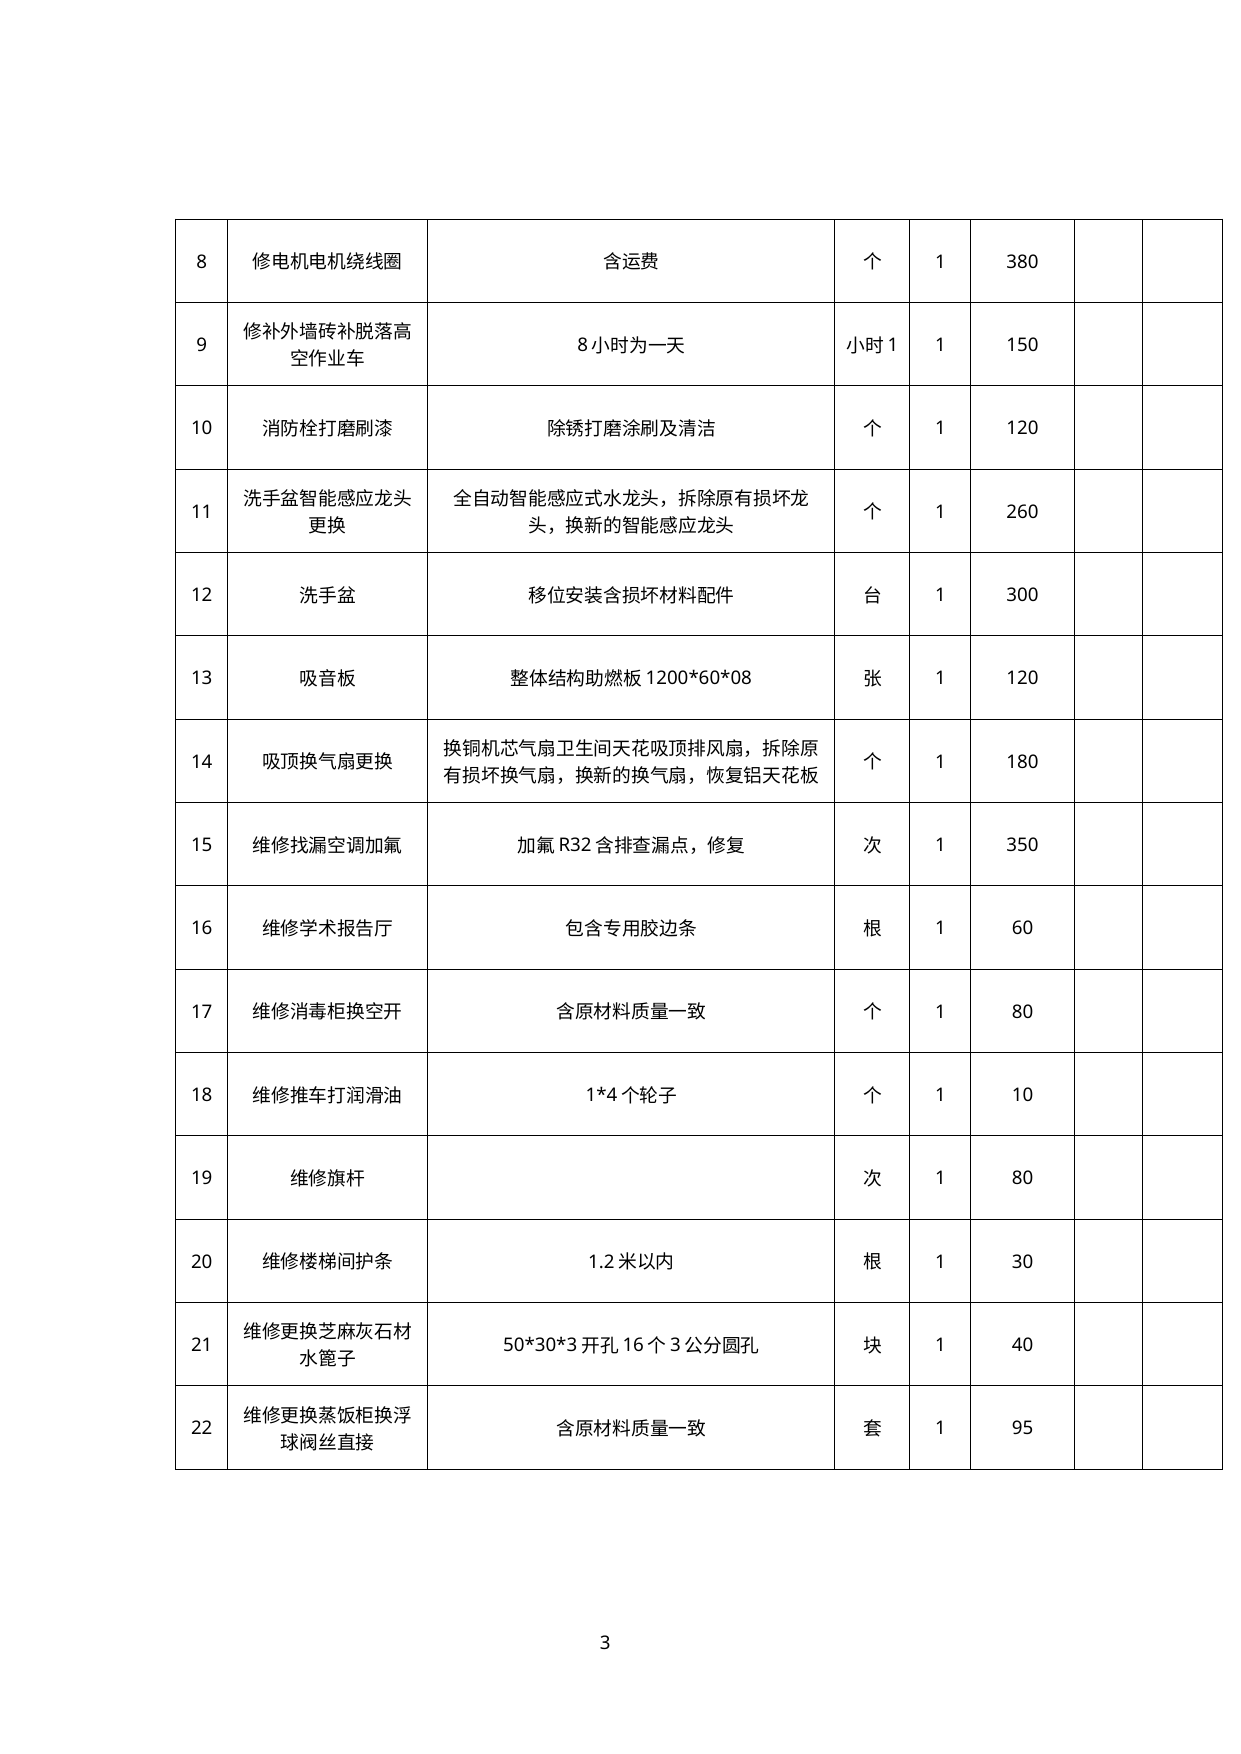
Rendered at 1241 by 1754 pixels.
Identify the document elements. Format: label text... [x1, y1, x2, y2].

table_cell 60 [971, 886, 1074, 968]
table_cell [1075, 970, 1142, 1052]
table_cell 380 [971, 220, 1074, 302]
table_cell [1075, 1303, 1142, 1385]
table_cell [1143, 1386, 1222, 1468]
table_cell 次 [835, 1136, 909, 1218]
table_cell [1143, 636, 1222, 718]
table_cell [1143, 1053, 1222, 1135]
table_cell 16 [176, 886, 227, 968]
table_cell 14 [176, 720, 227, 802]
table_cell 1 [910, 220, 970, 302]
table_cell 1 [910, 1136, 970, 1218]
table_cell 台 [835, 553, 909, 635]
table_cell 块 [835, 1303, 909, 1385]
table_cell 13 [176, 636, 227, 718]
table_cell 吸顶换气扇更换 [228, 720, 427, 802]
table_cell [1075, 1386, 1142, 1468]
table_cell 换铜机芯气扇卫生间天花吸顶排风扇，拆除原有损坏换气扇，换新的换气扇，恢复铝天花板 [428, 720, 834, 802]
table_cell [1075, 1136, 1142, 1218]
table_cell 15 [176, 803, 227, 885]
table_cell 1 [910, 803, 970, 885]
table_cell 1 [910, 470, 970, 552]
table_cell 80 [971, 1136, 1074, 1218]
table_cell 包含专用胶边条 [428, 886, 834, 968]
table_cell [1075, 386, 1142, 468]
table_cell 22 [176, 1386, 227, 1468]
table_cell [1143, 886, 1222, 968]
table_cell 80 [971, 970, 1074, 1052]
table_cell 加氟R32含排查漏点，修复 [428, 803, 834, 885]
table_cell 8 [176, 220, 227, 302]
table_cell 个 [835, 386, 909, 468]
table_cell 含运费 [428, 220, 834, 302]
table_cell 维修消毒柜换空开 [228, 970, 427, 1052]
table_cell 150 [971, 303, 1074, 385]
table_cell 10 [176, 386, 227, 468]
table_cell 300 [971, 553, 1074, 635]
table_cell 21 [176, 1303, 227, 1385]
table_cell 修补外墙砖补脱落高空作业车 [228, 303, 427, 385]
table_cell [1143, 1220, 1222, 1302]
table_cell 套 [835, 1386, 909, 1468]
table_cell [1075, 803, 1142, 885]
table_cell 260 [971, 470, 1074, 552]
table_cell 20 [176, 1220, 227, 1302]
table_cell 50*30*3开孔16个3公分圆孔 [428, 1303, 834, 1385]
table_cell 根 [835, 886, 909, 968]
table_cell 12 [176, 553, 227, 635]
table_cell [1075, 1053, 1142, 1135]
table_cell 维修旗杆 [228, 1136, 427, 1218]
table_cell 8小时为一天 [428, 303, 834, 385]
table_cell 1 [910, 970, 970, 1052]
table_cell [1143, 220, 1222, 302]
table_cell 350 [971, 803, 1074, 885]
table_cell 个 [835, 1053, 909, 1135]
table_cell 1 [910, 1386, 970, 1468]
table_cell 洗手盆智能感应龙头更换 [228, 470, 427, 552]
table_cell [1075, 1220, 1142, 1302]
table_cell 1 [910, 386, 970, 468]
table_cell 全自动智能感应式水龙头，拆除原有损坏龙头，换新的智能感应龙头 [428, 470, 834, 552]
table_cell 10 [971, 1053, 1074, 1135]
table_cell 11 [176, 470, 227, 552]
table_cell [1143, 470, 1222, 552]
table_cell [1143, 1136, 1222, 1218]
table_cell 个 [835, 220, 909, 302]
table_cell 修电机电机绕线圈 [228, 220, 427, 302]
table_cell [428, 1136, 834, 1218]
table_cell [1143, 1303, 1222, 1385]
table_cell 1 [910, 303, 970, 385]
table_cell [1143, 386, 1222, 468]
table_cell 1 [910, 1220, 970, 1302]
table_cell 张 [835, 636, 909, 718]
table_cell 180 [971, 720, 1074, 802]
table_cell 消防栓打磨刷漆 [228, 386, 427, 468]
table_cell [1143, 803, 1222, 885]
table_cell 维修学术报告厅 [228, 886, 427, 968]
table_cell [1075, 303, 1142, 385]
table_cell 个 [835, 970, 909, 1052]
table_cell 含原材料质量一致 [428, 1386, 834, 1468]
table_cell [1075, 553, 1142, 635]
table_cell 含原材料质量一致 [428, 970, 834, 1052]
table_cell 17 [176, 970, 227, 1052]
table_cell 1 [910, 553, 970, 635]
table_cell 1 [910, 1303, 970, 1385]
table_cell [1143, 553, 1222, 635]
table_cell 1 [910, 720, 970, 802]
table_cell 120 [971, 636, 1074, 718]
table_cell 维修更换芝麻灰石材水篦子 [228, 1303, 427, 1385]
table_cell 小时1 [835, 303, 909, 385]
table_cell [1075, 886, 1142, 968]
table_cell [1143, 970, 1222, 1052]
table_cell [1075, 720, 1142, 802]
table_cell 整体结构助燃板1200*60*08 [428, 636, 834, 718]
table_cell 个 [835, 720, 909, 802]
table_cell 40 [971, 1303, 1074, 1385]
table_cell [1075, 220, 1142, 302]
table_cell 1 [910, 886, 970, 968]
table_cell 1*4个轮子 [428, 1053, 834, 1135]
table_cell [1143, 720, 1222, 802]
table_cell [1075, 470, 1142, 552]
table_cell [1075, 636, 1142, 718]
table_cell 个 [835, 470, 909, 552]
table_cell 维修推车打润滑油 [228, 1053, 427, 1135]
table_cell 18 [176, 1053, 227, 1135]
table_cell 9 [176, 303, 227, 385]
table_cell 19 [176, 1136, 227, 1218]
table_cell 120 [971, 386, 1074, 468]
table_cell 维修更换蒸饭柜换浮球阀丝直接 [228, 1386, 427, 1468]
table_cell 95 [971, 1386, 1074, 1468]
table_cell 洗手盆 [228, 553, 427, 635]
table_cell 根 [835, 1220, 909, 1302]
table_cell 吸音板 [228, 636, 427, 718]
table_cell 除锈打磨涂刷及清洁 [428, 386, 834, 468]
table_cell 1 [910, 1053, 970, 1135]
table_cell [1143, 303, 1222, 385]
table_cell 1 [910, 636, 970, 718]
table_cell 维修找漏空调加氟 [228, 803, 427, 885]
table_cell 1.2米以内 [428, 1220, 834, 1302]
table_cell 30 [971, 1220, 1074, 1302]
table_cell 移位安装含损坏材料配件 [428, 553, 834, 635]
table_cell 维修楼梯间护条 [228, 1220, 427, 1302]
table_cell 次 [835, 803, 909, 885]
